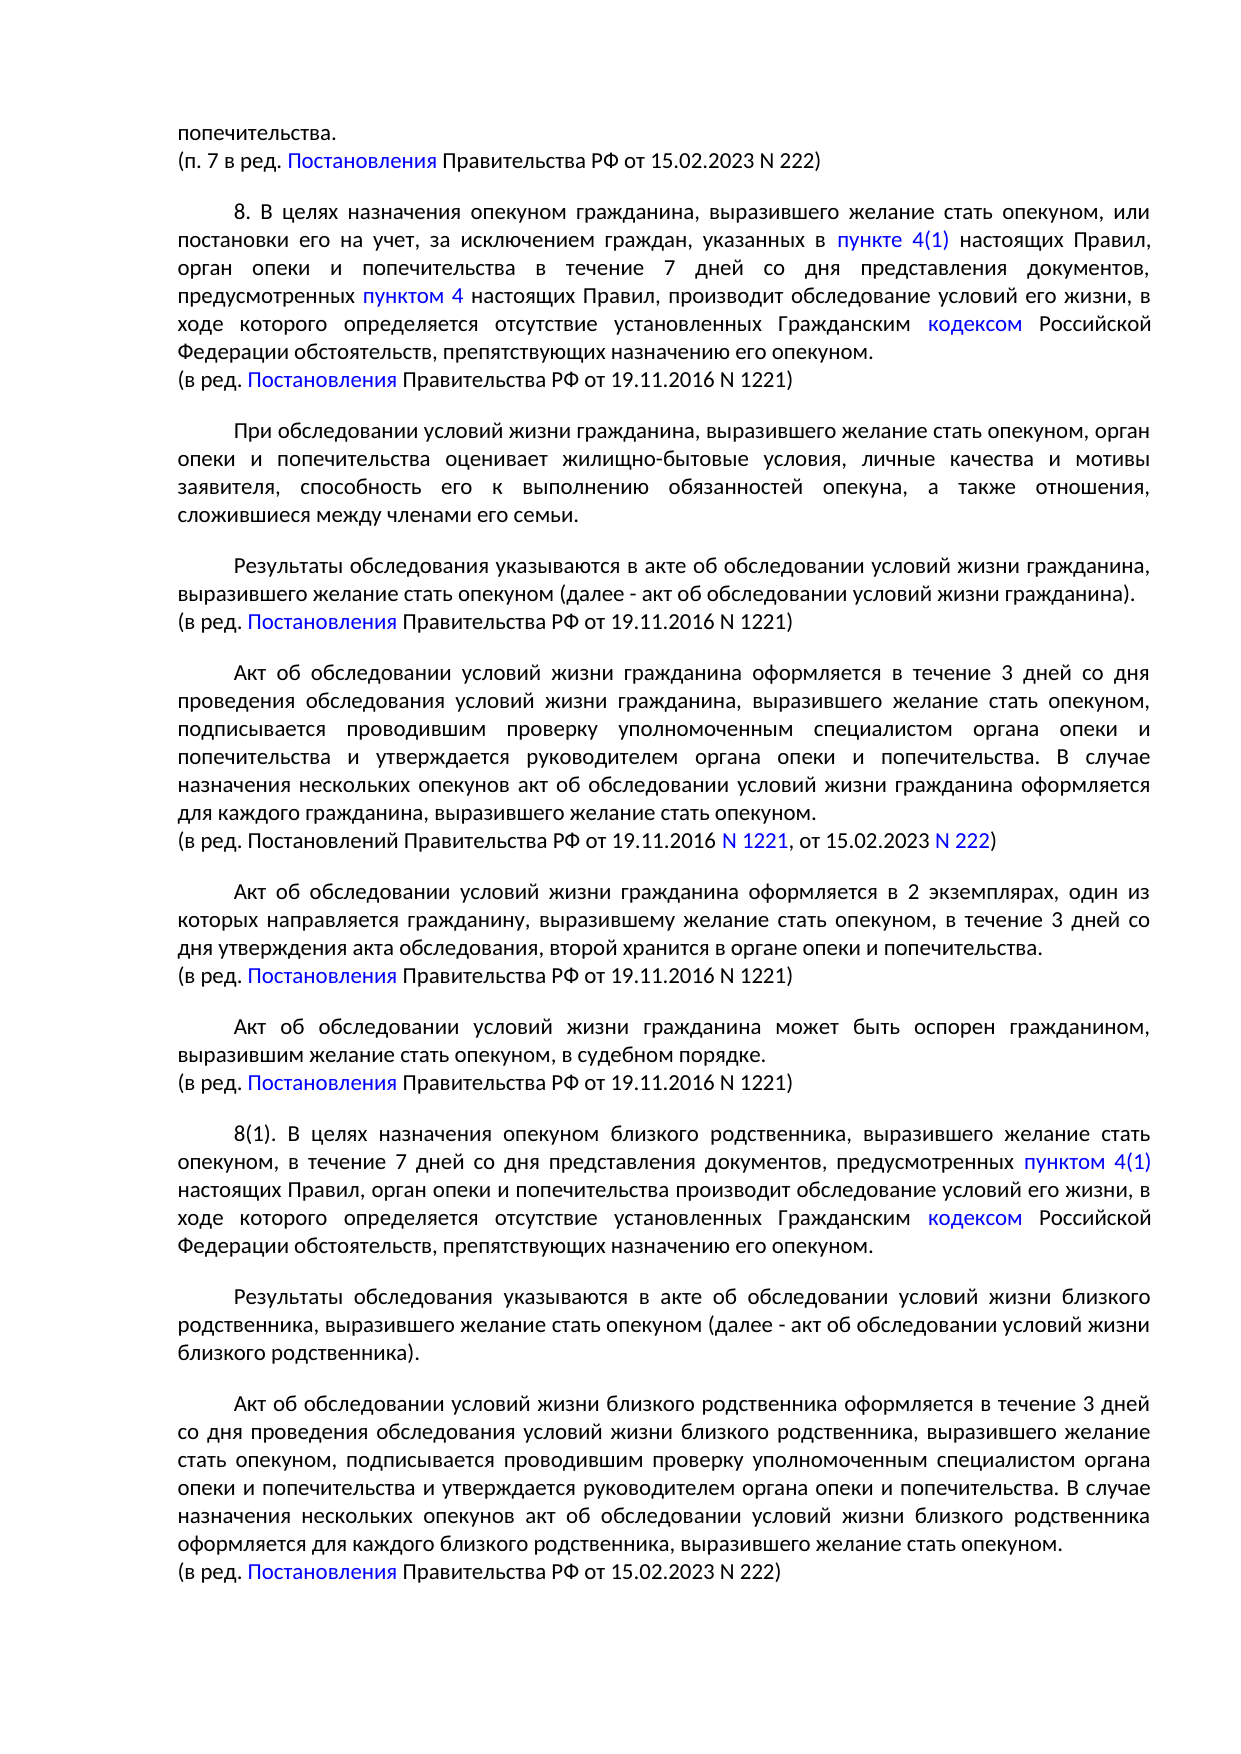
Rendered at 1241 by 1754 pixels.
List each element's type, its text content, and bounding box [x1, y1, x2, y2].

text (в ред. Постановлений Правительства РФ от 19.11.2016 N 1221, от 15.02.2023 N 222) [177, 826, 1152, 854]
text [177, 118, 1152, 146]
text (в ред. Постановления Правительства РФ от 15.02.2023 N 222) [177, 1557, 1152, 1585]
text (в ред. Постановления Правительства РФ от 19.11.2016 N 1221) [177, 1068, 1152, 1096]
text Акт об обследовании условий жизни гражданина может быть оспорен гражданином, выразившим желание стать опекуном, в судебном порядке. [177, 1012, 1152, 1068]
text Результаты обследования указываются в акте об обследовании условий жизни гражданина, выразившего желание стать опекуном (далее - акт об обследовании условий жизни гражданина). [177, 551, 1152, 607]
text Результаты обследования указываются в акте об обследовании условий жизни близкого родственника, выразившего желание стать опекуном (далее - акт об обследовании условий жизни близкого родственника). [177, 1282, 1152, 1366]
text (в ред. Постановления Правительства РФ от 19.11.2016 N 1221) [177, 365, 1152, 393]
text 8(1). В целях назначения опекуном близкого родственника, выразившего желание стать опекуном, в течение 7 дней со дня представления документов, предусмотренных пунктом 4(1) настоящих Правил, орган опеки и попечительства производит обследование условий его жизни, в ходе которого определяется отсутствие установленных Гражданским кодексом Российской Федерации обстоятельств, препятствующих назначению его опекуном. [177, 1119, 1152, 1259]
text (п. 7 в ред. Постановления Правительства РФ от 15.02.2023 N 222) [177, 146, 1152, 174]
text 8. В целях назначения опекуном гражданина, выразившего желание стать опекуном, или постановки его на учет, за исключением граждан, указанных в пункте 4(1) настоящих Правил, орган опеки и попечительства в течение 7 дней со дня представления документов, предусмотренных пунктом 4 настоящих Правил, производит обследование условий его жизни, в ходе которого определяется отсутствие установленных Гражданским кодексом Российской Федерации обстоятельств, препятствующих назначению его опекуном. [177, 197, 1152, 365]
text (в ред. Постановления Правительства РФ от 19.11.2016 N 1221) [177, 607, 1152, 635]
text При обследовании условий жизни гражданина, выразившего желание стать опекуном, орган опеки и попечительства оценивает жилищно-бытовые условия, личные качества и мотивы заявителя, способность его к выполнению обязанностей опекуна, а также отношения, сложившиеся между членами его семьи. [177, 416, 1152, 528]
text Акт об обследовании условий жизни близкого родственника оформляется в течение 3 дней со дня проведения обследования условий жизни близкого родственника, выразившего желание стать опекуном, подписывается проводившим проверку уполномоченным специалистом органа опеки и попечительства и утверждается руководителем органа опеки и попечительства. В случае назначения нескольких опекунов акт об обследовании условий жизни близкого родственника оформляется для каждого близкого родственника, выразившего желание стать опекуном. [177, 1389, 1152, 1557]
text (в ред. Постановления Правительства РФ от 19.11.2016 N 1221) [177, 961, 1152, 989]
text Акт об обследовании условий жизни гражданина оформляется в 2 экземплярах, один из которых направляется гражданину, выразившему желание стать опекуном, в течение 3 дней со дня утверждения акта обследования, второй хранится в органе опеки и попечительства. [177, 877, 1152, 961]
text Акт об обследовании условий жизни гражданина оформляется в течение 3 дней со дня проведения обследования условий жизни гражданина, выразившего желание стать опекуном, подписывается проводившим проверку уполномоченным специалистом органа опеки и попечительства и утверждается руководителем органа опеки и попечительства. В случае назначения нескольких опекунов акт об обследовании условий жизни гражданина оформляется для каждого гражданина, выразившего желание стать опекуном. [177, 658, 1152, 826]
